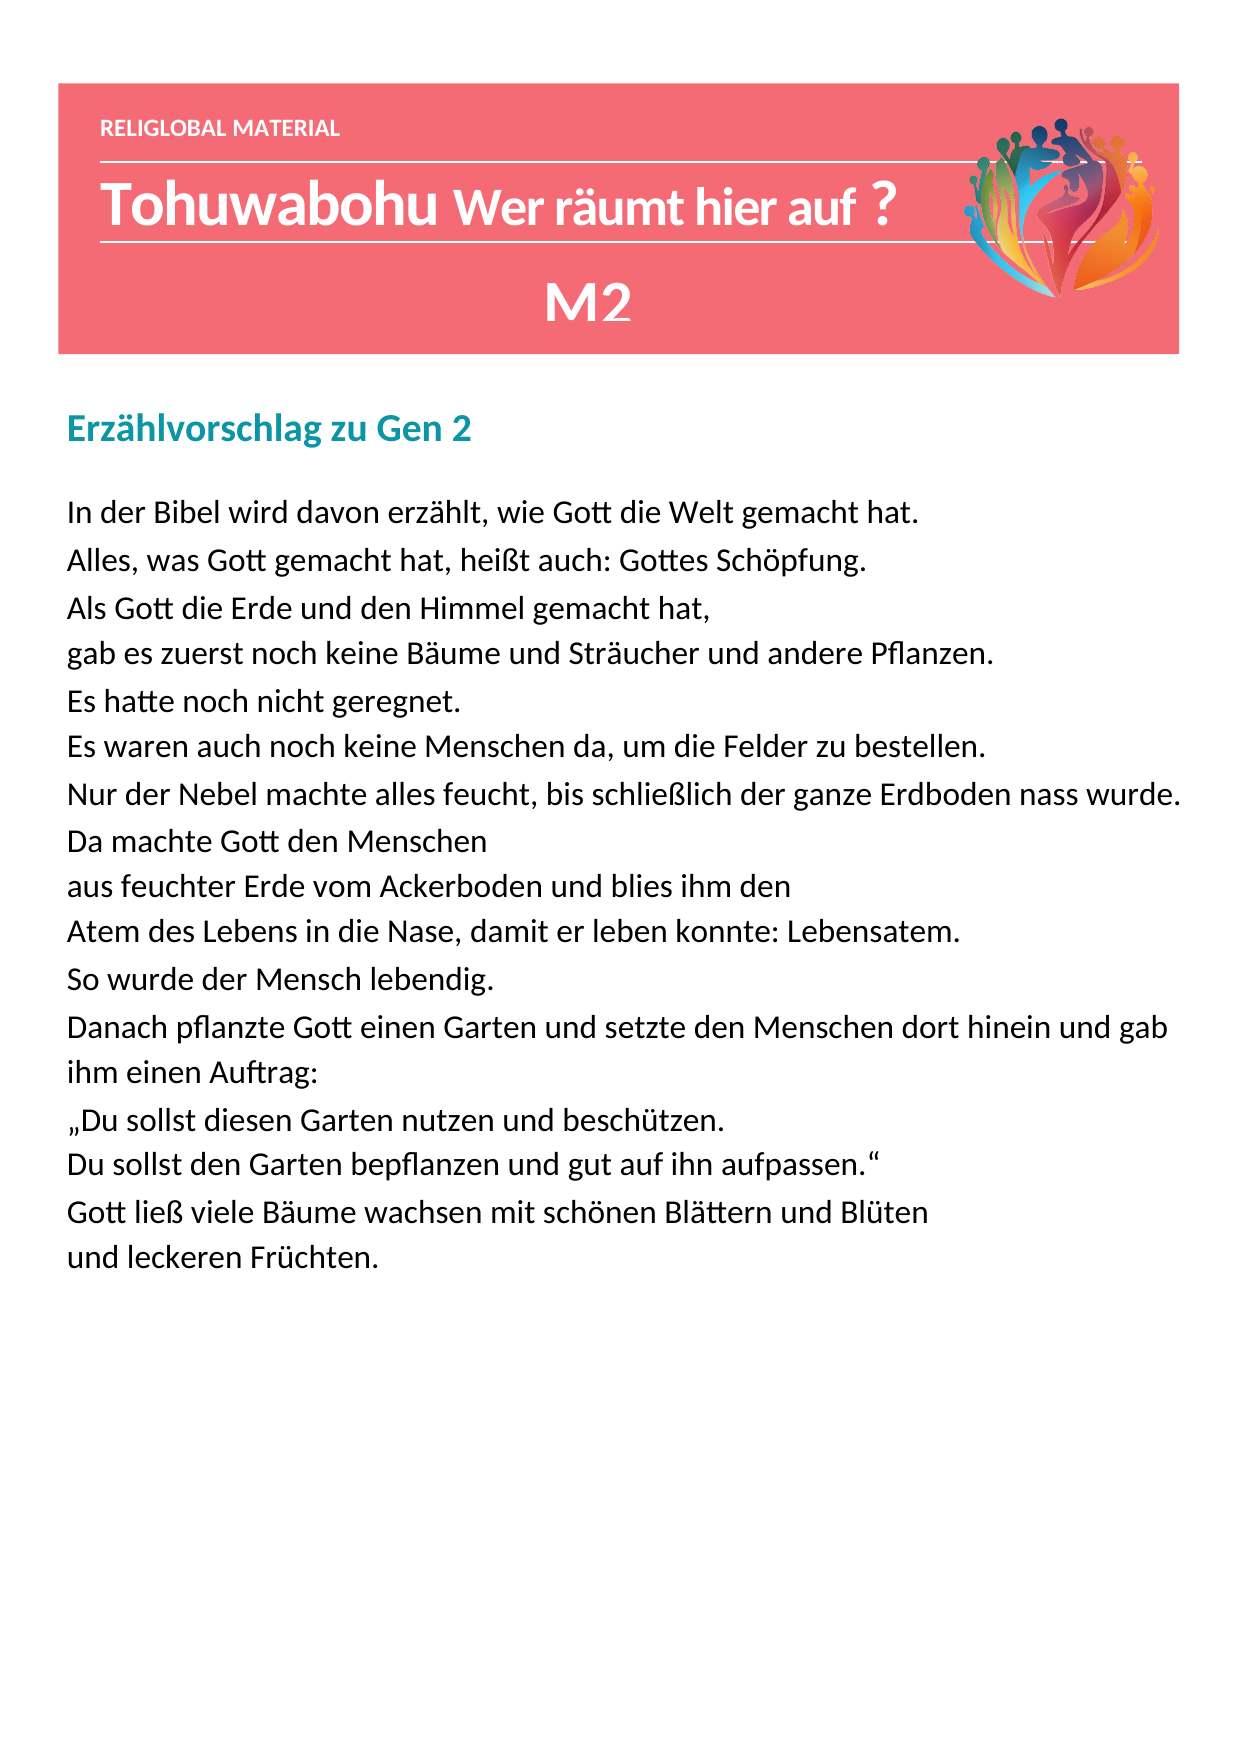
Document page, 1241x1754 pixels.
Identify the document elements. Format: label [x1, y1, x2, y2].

picture [939, 83, 1185, 329]
